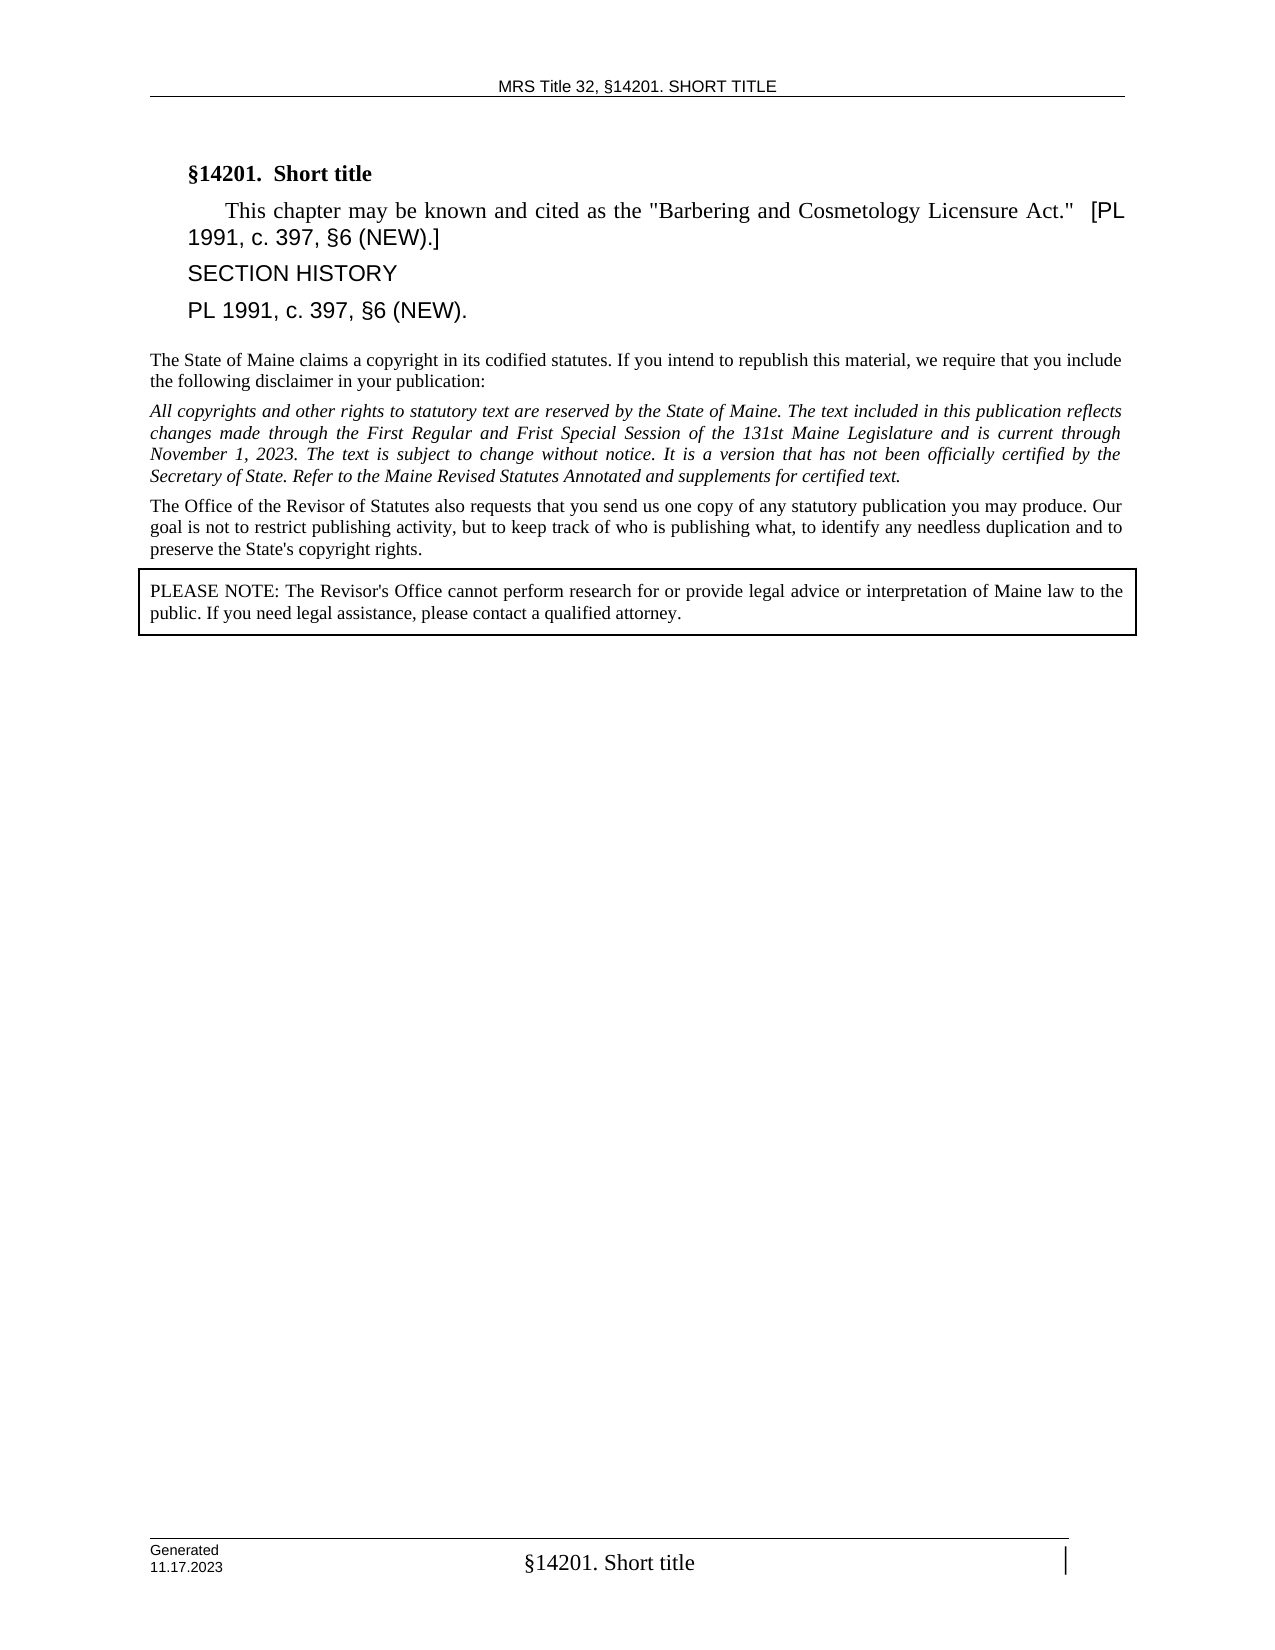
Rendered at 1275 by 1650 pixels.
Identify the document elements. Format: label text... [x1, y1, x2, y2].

text The Office of the Revisor of Statutes also requests that you send us one copy of any statutory publication you may produce. Our goal is not to restrict publishing activity, but to keep track of who is publishing what, to identify any needless duplication and to preserve the State's copyright rights. [150, 494, 1125, 559]
text This chapter may be known and cited as the "Barbering and Cosmetology Licensure Act." [PL 1991, c. 397, §6 (NEW).] [187, 197, 1125, 250]
text SECTION HISTORY [187, 260, 1125, 287]
text §14201. Short title [187, 160, 1125, 187]
text All copyrights and other rights to statutory text are reserved by the State of Maine. The text included in this publication reflects changes made through the First Regular and Frist Special Session of the 131st Maine Legislature and is current through November 1, 2023 . The text is subject to change without notice. It is a version that has not been officially certified by the Secretary of State. Refer to the Maine Revised Statutes Annotated and supplements for certified text. [150, 400, 1125, 486]
text PLEASE NOTE: The Revisor's Office cannot perform research for or provide legal advice or interpretation of Maine law to the public. If you need legal assistance, please contact a qualified attorney. [140, 570, 1135, 634]
text PL 1991, c. 397, §6 (NEW). [187, 297, 1125, 323]
text The State of Maine claims a copyright in its codified statutes. If you intend to republish this material, we require that you include the following disclaimer in your publication: [150, 348, 1125, 392]
